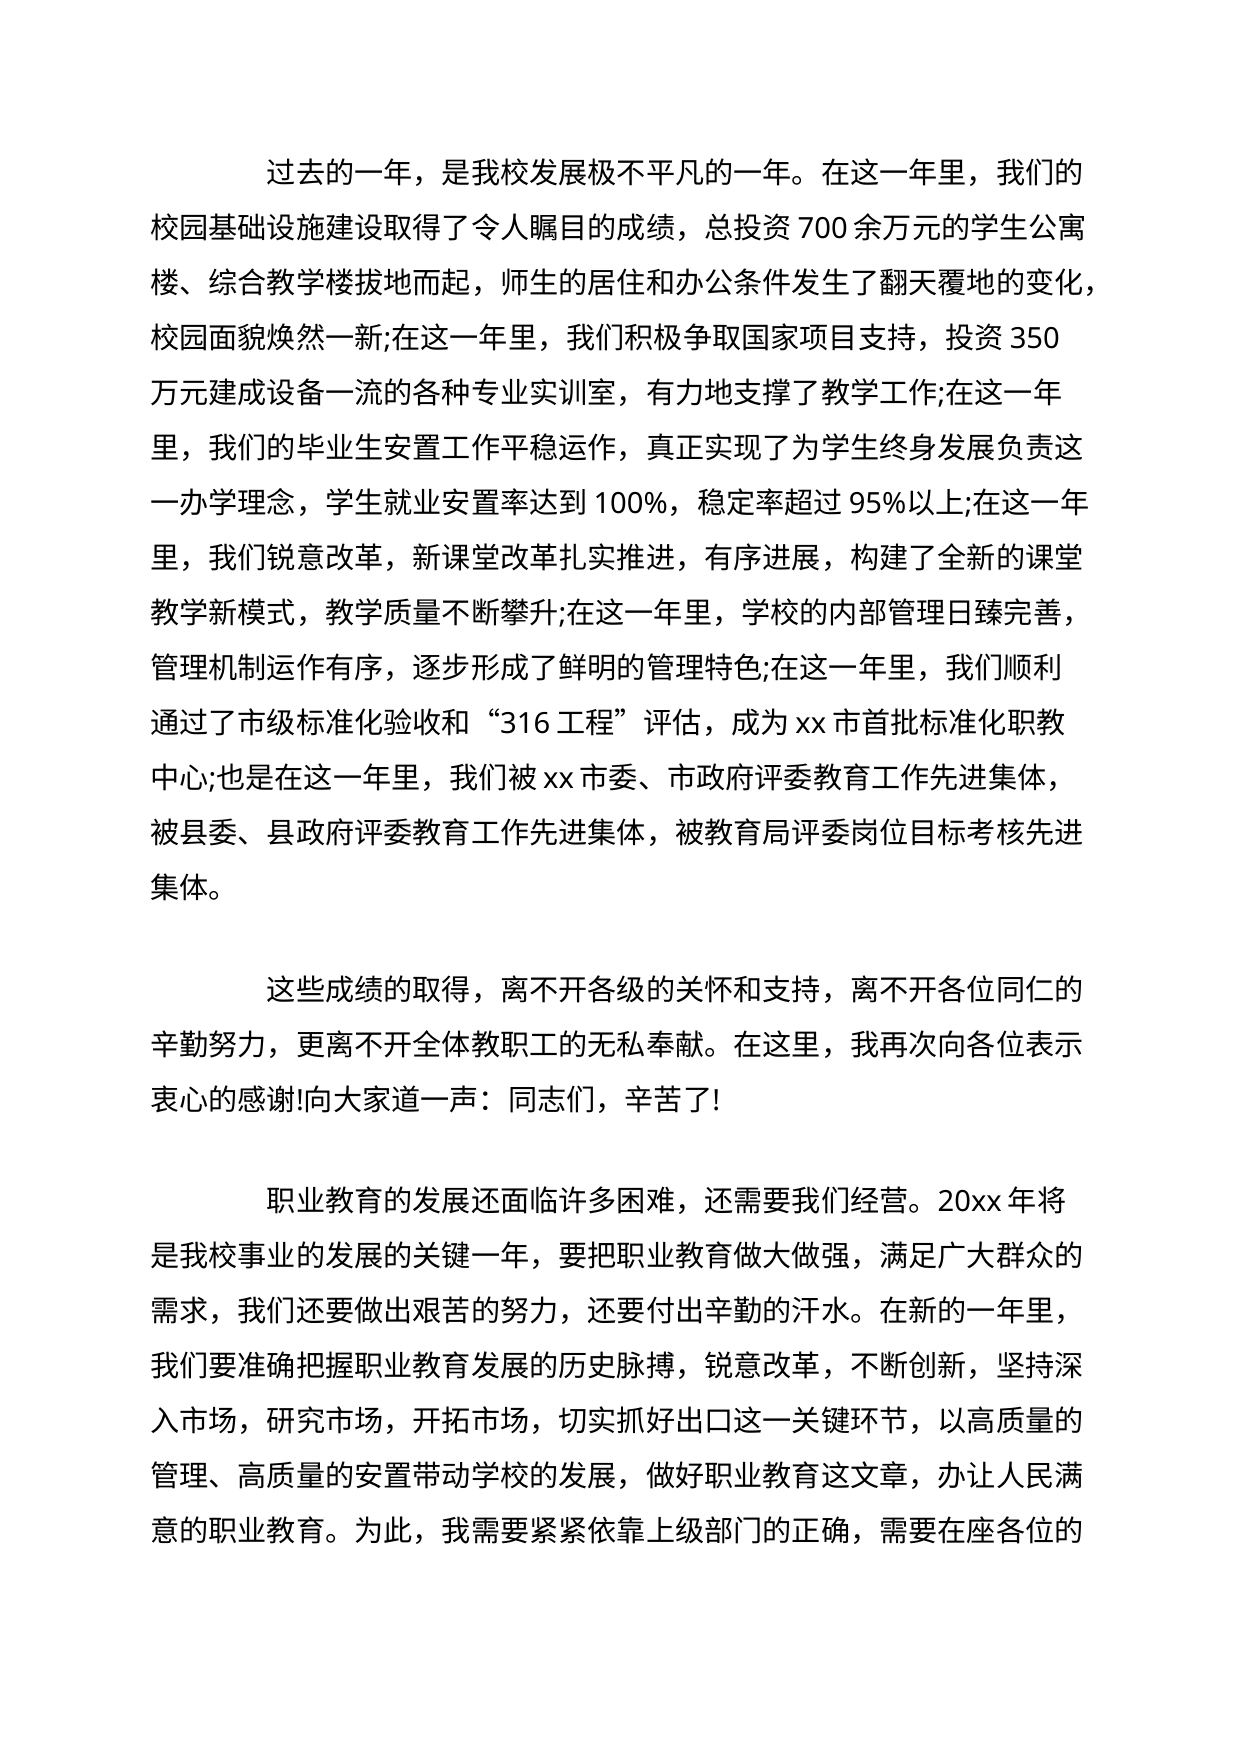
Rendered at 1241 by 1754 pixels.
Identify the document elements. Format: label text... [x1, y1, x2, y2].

text 过去的一年，是我校发展极不平凡的一年。在这一年里，我们的校园基础设施建设取得了令人瞩目的成绩，总投资700余万元的学生公寓楼、综合教学楼拔地而起，师生的居住和办公条件发生了翻天覆地的变化，校园面貌焕然一新;在这一年里，我们积极争取国家项目支持，投资350万元建成设备一流的各种专业实训室，有力地支撑了教学工作;在这一年里，我们的毕业生安置工作平稳运作，真正实现了为学生终身发展负责这一办学理念，学生就业安置率达到100%，稳定率超过95%以上;在这一年里，我们锐意改革，新课堂改革扎实推进，有序进展，构建了全新的课堂教学新模式，教学质量不断攀升;在这一年里，学校的内部管理日臻完善，管理机制运作有序，逐步形成了鲜明的管理特色;在这一年里，我们顺利通过了市级标准化验收和“316工程”评估，成为xx市首批标准化职教中心;也是在这一年里，我们被xx市委、市政府评委教育工作先进集体，被县委、县政府评委教育工作先进集体，被教育局评委岗位目标考核先进集体。 [150, 150, 1090, 907]
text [150, 1178, 1090, 1550]
text 这些成绩的取得，离不开各级的关怀和支持，离不开各位同仁的辛勤努力，更离不开全体教职工的无私奉献。在这里，我再次向各位表示衷心的感谢!向大家道一声：同志们，辛苦了! [150, 966, 1090, 1118]
